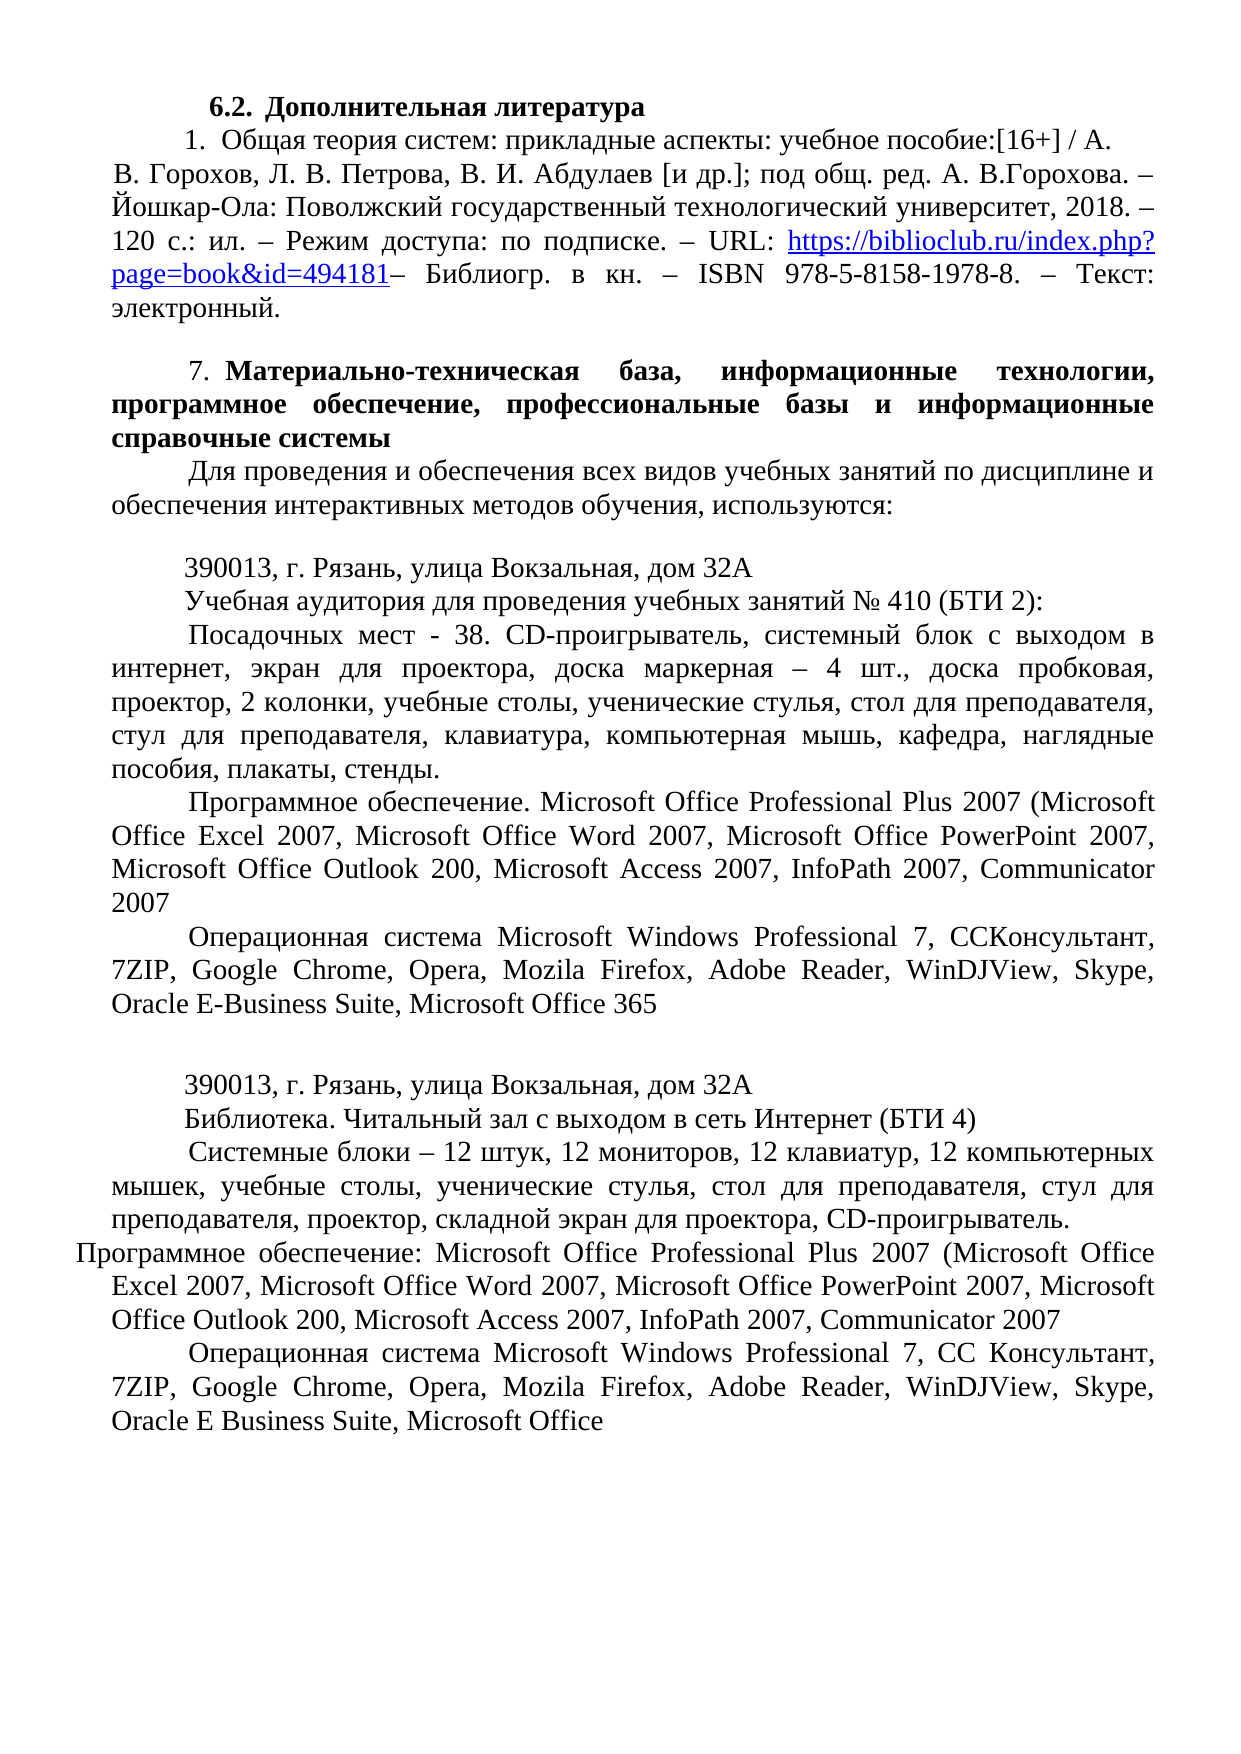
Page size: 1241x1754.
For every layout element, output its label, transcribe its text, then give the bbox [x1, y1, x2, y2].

text Учебная аудитория для проведения учебных занятий № 410 (БТИ 2): [184, 583, 1155, 617]
text 390013, г. Рязань, улица Вокзальная, дом 32А [184, 550, 1155, 583]
text Посадочных мест - 38. CD-проигрыватель, системный блок с выходом в интернет, экран для проектора, доска маркерная – 4 шт., доска пробковая, проектор, 2 колонки, учебные столы, ученические стулья, стол для преподавателя, стул для преподавателя, клавиатура, компьютерная мышь, кафедра, наглядные пособия, плакаты, стенды. [111, 617, 1155, 784]
text Операционная система Microsoft Windows Professional 7, ССКонсультант, 7ZIP, Google Chrome, Opera, Mozila Firefox, Adobe Reader, WinDJView, Skype, Oracle E-Business Suite, Microsoft Office 365 [111, 919, 1155, 1019]
list Материально-техническая база, информационные технологии, программное обеспечение, профессиональные базы и информационные справочные системы [111, 353, 1155, 453]
list Дополнительная литература [209, 89, 1155, 122]
text Системные блоки – 12 штук, 12 мониторов, 12 клавиатур, 12 компьютерных мышек, учебные столы, ученические стулья, стол для преподавателя, стул для преподавателя, проектор, складной экран для проектора, CD-проигрыватель. [111, 1134, 1155, 1235]
list Общая теория систем: прикладные аспекты: учебное пособие:[16+] / А. [184, 122, 1155, 156]
text 390013, г. Рязань, улица Вокзальная, дом 32А [184, 1067, 1155, 1101]
text В. Горохов, Л. В. Петрова, В. И. Абдулаев [и др.]; под общ. ред. А. В.Горохова. – Йошкар-Ола: Поволжский государственный технологический университет, 2018. – 120 с.: ил. – Режим доступа: по подписке. – URL: https://biblioclub.ru/index.php?page=book&id=494181– Библиогр. в кн. – ISBN 978-5-8158-1978-8. – Текст: электронный. [111, 156, 1155, 324]
text Для проведения и обеспечения всех видов учебных занятий по дисциплине и обеспечения интерактивных методов обучения, используются: [111, 453, 1155, 521]
text Операционная система Microsoft Windows Professional 7, СС Консультант, 7ZIP, Google Chrome, Opera, Mozila Firefox, Adobe Reader, WinDJView, Skype, Oracle E Business Suite, Microsoft Office [111, 1336, 1155, 1436]
text Программное обеспечение: Microsoft Office Professional Plus 2007 (Microsoft Office Excel 2007, Microsoft Office Word 2007, Microsoft Office PowerPoint 2007, Microsoft Office Outlook 200, Microsoft Access 2007, InfoPath 2007, Communicator 2007 [76, 1235, 1155, 1336]
text Программное обеспечение. Microsoft Office Professional Plus 2007 (Microsoft Office Excel 2007, Microsoft Office Word 2007, Microsoft Office PowerPoint 2007, Microsoft Office Outlook 200, Microsoft Access 2007, InfoPath 2007, Communicator 2007 [111, 784, 1155, 919]
text Библиотека. Читальный зал с выходом в сеть Интернет (БТИ 4) [184, 1101, 1155, 1134]
